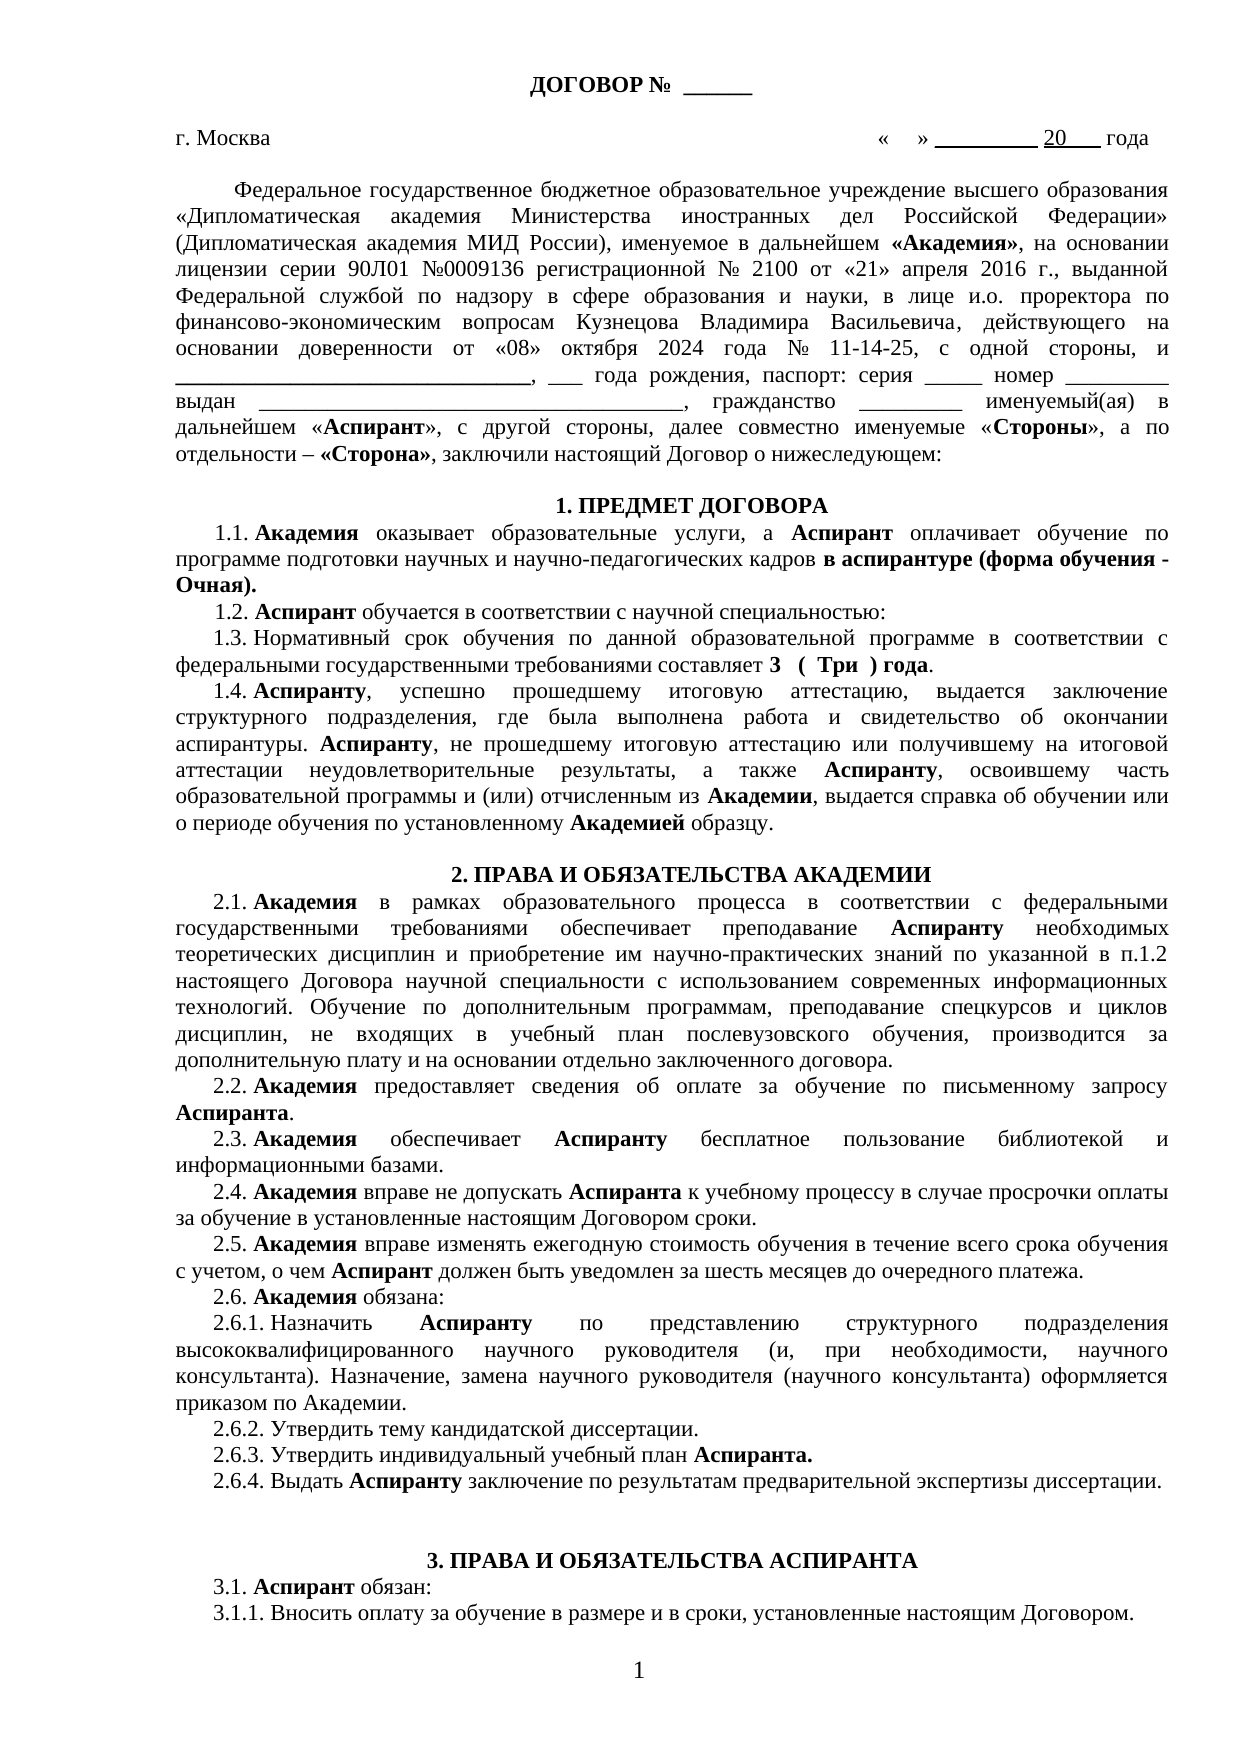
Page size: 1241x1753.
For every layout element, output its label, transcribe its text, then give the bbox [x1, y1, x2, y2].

text 1.2. Аспирант обучается в соответствии с научной специальностью: [175, 598, 1169, 624]
text 2.3. Академия обеспечивает Аспиранту бесплатное пользование библиотекой и информационными базами. [175, 1125, 1169, 1178]
list 1.3. Нормативный срок обучения по данной образовательной программе в соответствии с федеральными государственными требованиями составляет 3 ( Три ) года. [175, 624, 1169, 677]
text 2.6. Академия обязана: [175, 1283, 1169, 1309]
text 2.4. Академия вправе не допускать Аспиранта к учебному процессу в случае просрочки оплаты за обучение в установленные настоящим Договором сроки. [175, 1178, 1169, 1230]
text 2.6.4. Выдать Аспиранту заключение по результатам предварительной экспертизы диссертации. [175, 1468, 1169, 1494]
text 1.1. Академия оказывает образовательные услуги, а Аспирант оплачивает обучение по программе подготовки научных и научно-педагогических кадров в аспирантуре (форма обучения - Очная). [175, 519, 1169, 598]
text 2.1. Академия в рамках образовательного процесса в соответствии с федеральными государственными требованиями обеспечивает преподавание Аспиранту необходимых теоретических дисциплин и приобретение им научно-практических знаний по указанной в п.1.2 настоящего Договора научной специальности с использованием современных информационных технологий. Обучение по дополнительным программам, преподавание спецкурсов и циклов дисциплин, не входящих в учебный план послевузовского обучения, производится за дополнительную плату и на основании отдельно заключенного договора. [175, 888, 1169, 1072]
text г. Москва « » _________ 20___ года [175, 123, 1169, 150]
list 2. ПРАВА И ОБЯЗАТЕЛЬСТВА АКАДЕМИИ [213, 861, 1169, 888]
text 2.5. Академия вправе изменять ежегодную стоимость обучения в течение всего срока обучения с учетом, о чем Аспирант должен быть уведомлен за шесть месяцев до очередного платежа. [175, 1230, 1169, 1283]
text 2.6.1. Назначить Аспиранту по представлению структурного подразделения высококвалифицированного научного руководителя (и, при необходимости, научного консультанта). Назначение, замена научного руководителя (научного консультанта) оформляется приказом по Академии. [175, 1309, 1169, 1415]
list 1.4. Аспиранту, успешно прошедшему итоговую аттестацию, выдается заключение структурного подразделения, где была выполнена работа и свидетельство об окончании аспирантуры. Аспиранту, не прошедшему итоговую аттестацию или получившему на итоговой аттестации неудовлетворительные результаты, а также Аспиранту, освоившему часть образовательной программы и (или) отчисленным из Академии, выдается справка об обучении или о периоде обучения по установленному Академией образцу. [175, 677, 1169, 835]
text 1. ПРЕДМЕТ ДОГОВОРА [214, 492, 1169, 519]
text 2.6.2. Утвердить тему кандидатской диссертации. [175, 1415, 1169, 1441]
list 3. ПРАВА И ОБЯЗАТЕЛЬСТВА АСПИРАНТА [175, 1547, 1169, 1573]
text ДОГОВОР № ______ [338, 71, 944, 97]
text 3.1.1. Вносить оплату за обучение в размере и в сроки, установленные настоящим Договором. [175, 1599, 1169, 1626]
text 3.1. Аспирант обязан: [175, 1573, 1169, 1599]
text 2.2. Академия предоставляет сведения об оплате за обучение по письменному запросу Аспиранта. [175, 1072, 1169, 1125]
text Федеральное государственное бюджетное образовательное учреждение высшего образования «Дипломатическая академия Министерства иностранных дел Российской Федерации» (Дипломатическая академия МИД России), именуемое в дальнейшем «Академия», на основании лицензии серии 90Л01 №0009136 регистрационной № 2100 от «21» апреля 2016 г., выданной Федеральной службой по надзору в сфере образования и науки, в лице и.о. проректора по финансово-экономическим вопросам Кузнецова Владимира Васильевича, действующего на основании доверенности от «08» октября 2024 года № 11-14-25, с одной стороны, и _______________________________________, ___ года рождения, паспорт: серия _____ номер _________ выдан _____________________________________, гражданство _________ именуемый(ая) в дальнейшем «Аспирант», с другой стороны, далее совместно именуемые «Стороны», а по отдельности – «Сторона», заключили настоящий Договор о нижеследующем: [175, 176, 1169, 466]
text 2.6.3. Утвердить индивидуальный учебный план Аспиранта. [175, 1441, 1169, 1468]
